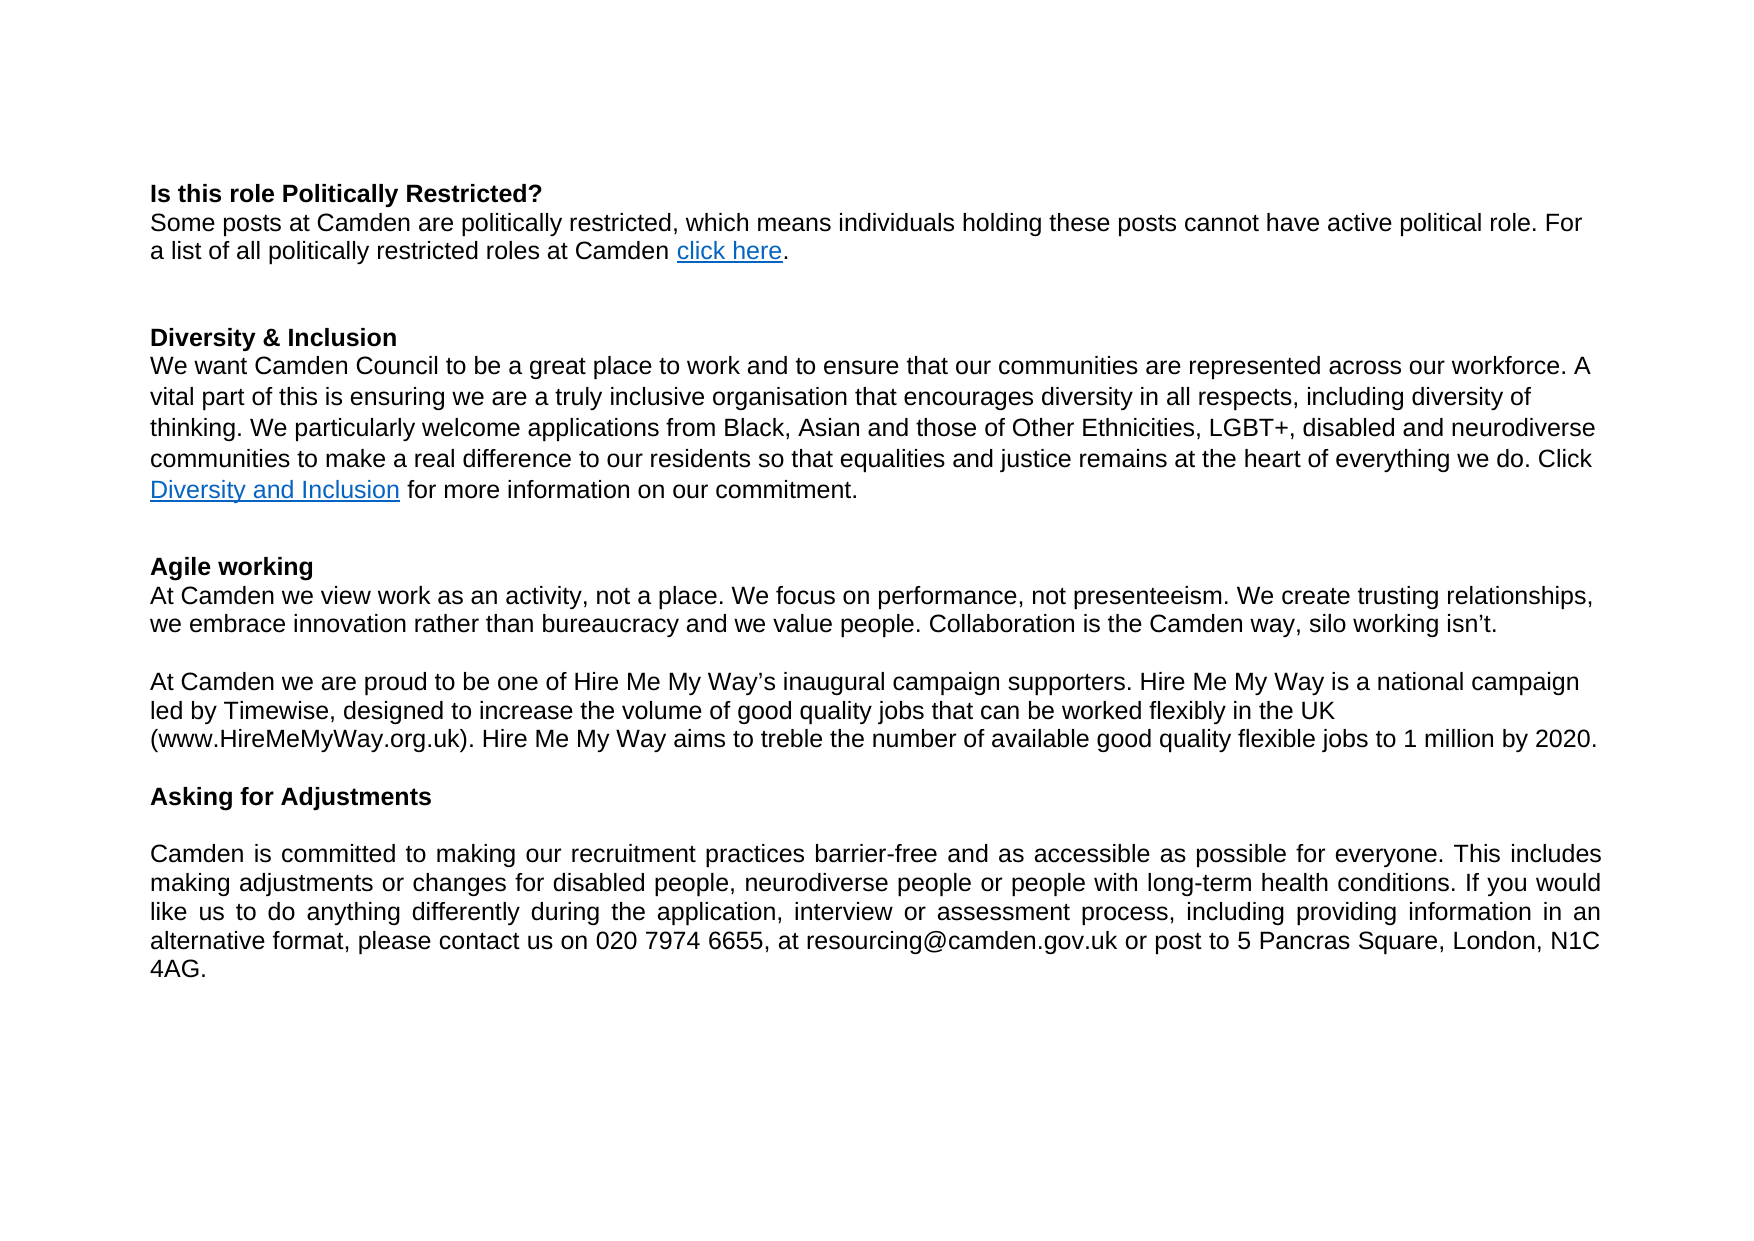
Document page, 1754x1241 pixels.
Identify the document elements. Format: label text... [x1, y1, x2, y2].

text Is this role Politically Restricted? [150, 179, 1604, 207]
text At Camden we view work as an activity, not a place. We focus on performance, not presenteeism. We create trusting relationships, we embrace innovation rather than bureaucracy and we value people. Collaboration is the Camden way, silo working isn’t. [150, 581, 1604, 638]
text Asking for Adjustments [150, 782, 1604, 811]
text Some posts at Camden are politically restricted, which means individuals holding these posts cannot have active political role. For a list of all politically restricted roles at Camden click here. [150, 207, 1604, 265]
text We want Camden Council to be a great place to work and to ensure that our communities are represented across our workforce. A vital part of this is ensuring we are a truly inclusive organisation that encourages diversity in all respects, including diversity of thinking. We particularly welcome applications from Black, Asian and those of Other Ethnicities, LGBT+, disabled and neurodiverse communities to make a real difference to our residents so that equalities and justice remains at the heart of everything we do. Click Diversity and Inclusion for more information on our commitment. [150, 351, 1604, 504]
text Agile working [150, 552, 1604, 581]
text Diversity & Inclusion [150, 322, 1604, 351]
text Camden is committed to making our recruitment practices barrier-free and as accessible as possible for everyone. This includes making adjustments or changes for disabled people, neurodiverse people or people with long-term health conditions. If you would like us to do anything differently during the application, interview or assessment process, including providing information in an alternative format, please contact us on 020 7974 6655, at resourcing@camden.gov.uk or post to 5 Pancras Square, London, N1C 4AG. [150, 839, 1604, 983]
text At Camden we are proud to be one of Hire Me My Way’s inaugural campaign supporters. Hire Me My Way is a national campaign led by Timewise, designed to increase the volume of good quality jobs that can be worked flexibly in the UK (www.HireMeMyWay.org.uk). Hire Me My Way aims to treble the number of available good quality flexible jobs to 1 million by 2020. [150, 667, 1604, 753]
